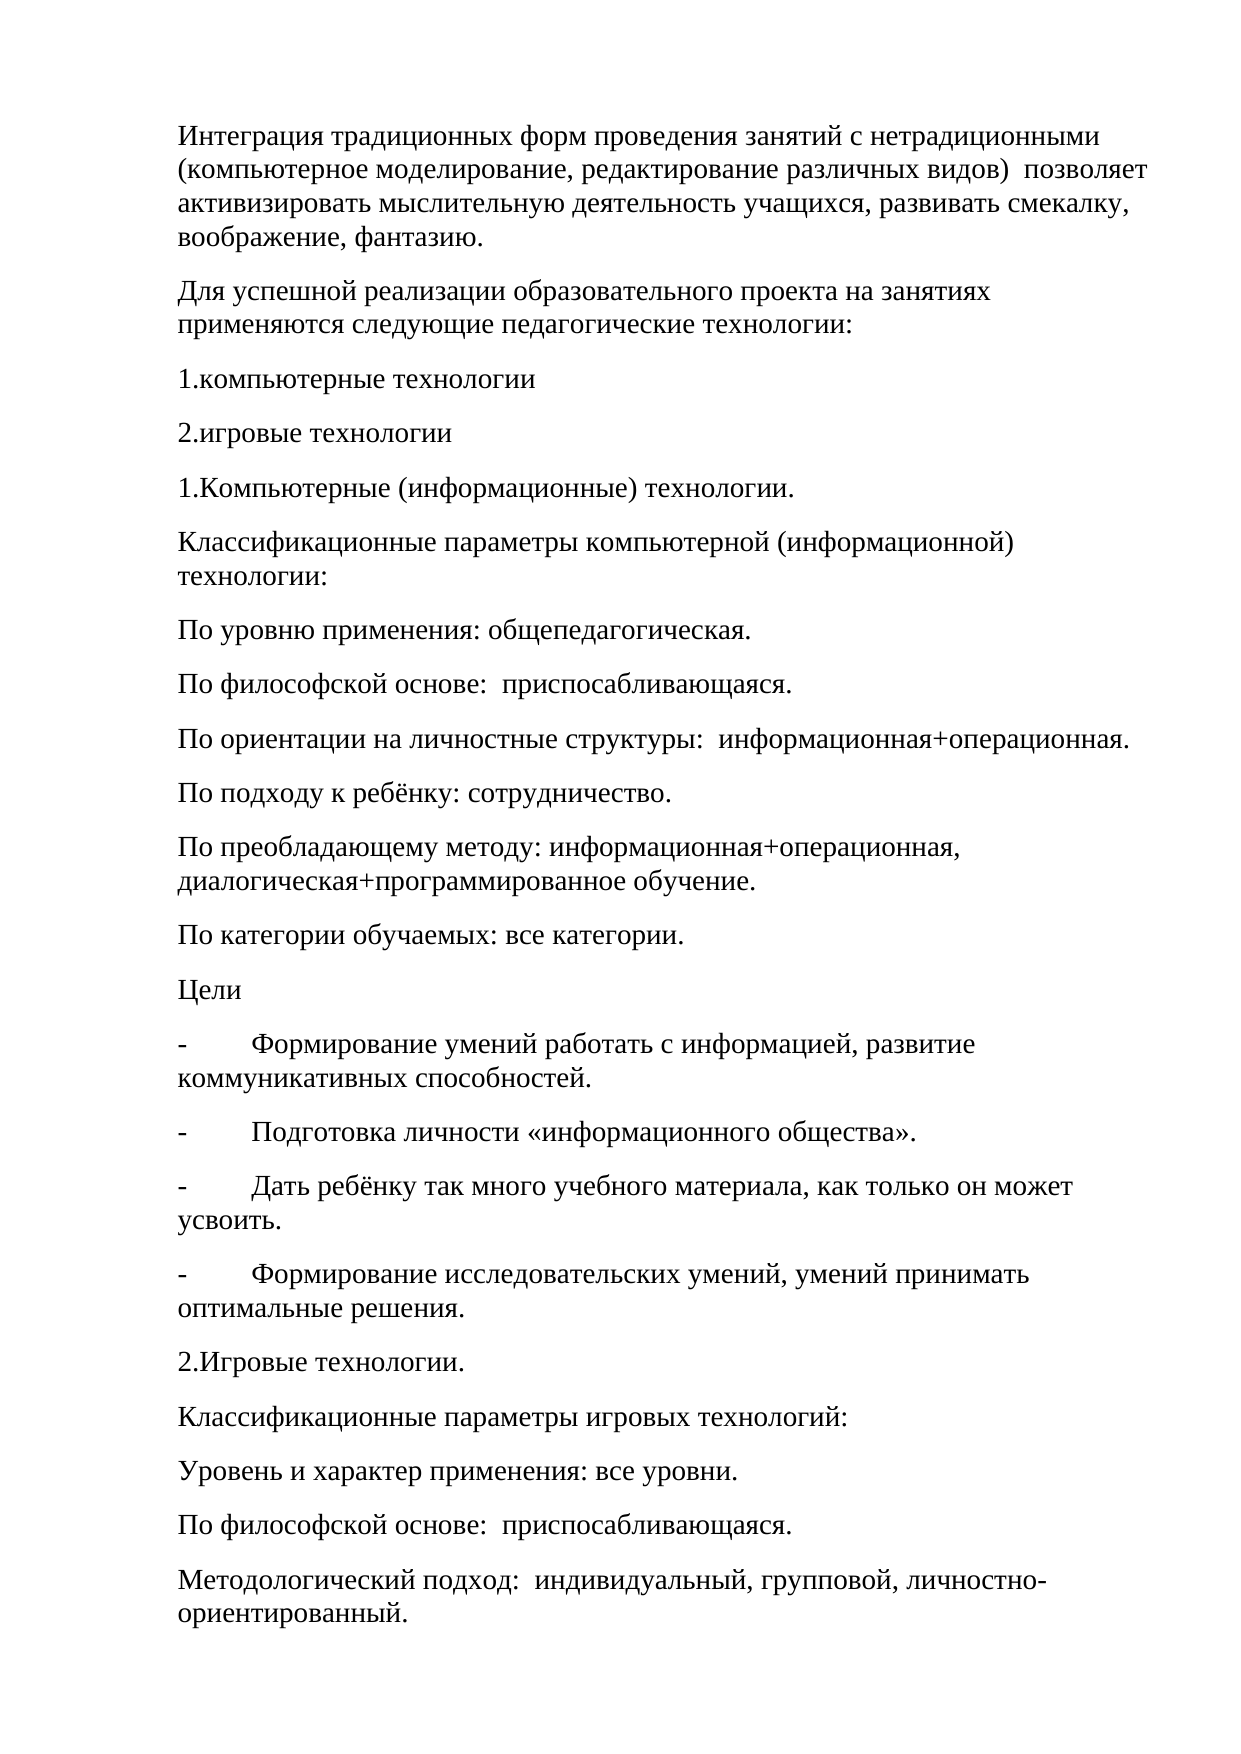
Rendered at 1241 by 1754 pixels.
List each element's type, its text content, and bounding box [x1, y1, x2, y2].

text - Формирование умений работать с информацией, развитие коммуникативных способностей. [177, 1026, 1152, 1093]
text Уровень и характер применения: все уровни. [177, 1453, 1152, 1487]
text Классификационные параметры компьютерной (информационной) технологии: [177, 524, 1152, 591]
text Для успешной реализации образовательного проекта на занятиях применяются следующие педагогические технологии: [177, 273, 1152, 340]
text Классификационные параметры игровых технологий: [177, 1399, 1152, 1432]
text По уровню применения: общепедагогическая. [177, 612, 1152, 646]
text По категории обучаемых: все категории. [177, 917, 1152, 951]
text - Дать ребёнку так много учебного материала, как только он может усвоить. [177, 1168, 1152, 1236]
text - Формирование исследовательских умений, умений принимать оптимальные решения. [177, 1256, 1152, 1323]
text 1.Компьютерные (информационные) технологии. [177, 470, 1152, 503]
text 2.Игровые технологии. [177, 1344, 1152, 1378]
text По философской основе: приспосабливающаяся. [177, 1507, 1152, 1541]
text Цели [177, 972, 1152, 1005]
text Методологический подход: индивидуальный, групповой, личностно-ориентированный. [177, 1562, 1152, 1629]
text По ориентации на личностные структуры: информационная+операционная. [177, 721, 1152, 754]
text 2.игровые технологии [177, 415, 1152, 449]
text По преобладающему методу: информационная+операционная, диалогическая+программированное обучение. [177, 829, 1152, 897]
text - Подготовка личности «информационного общества». [177, 1114, 1152, 1148]
text По философской основе: приспосабливающаяся. [177, 666, 1152, 700]
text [177, 118, 1152, 252]
text 1.компьютерные технологии [177, 361, 1152, 394]
text По подходу к ребёнку: сотрудничество. [177, 775, 1152, 809]
